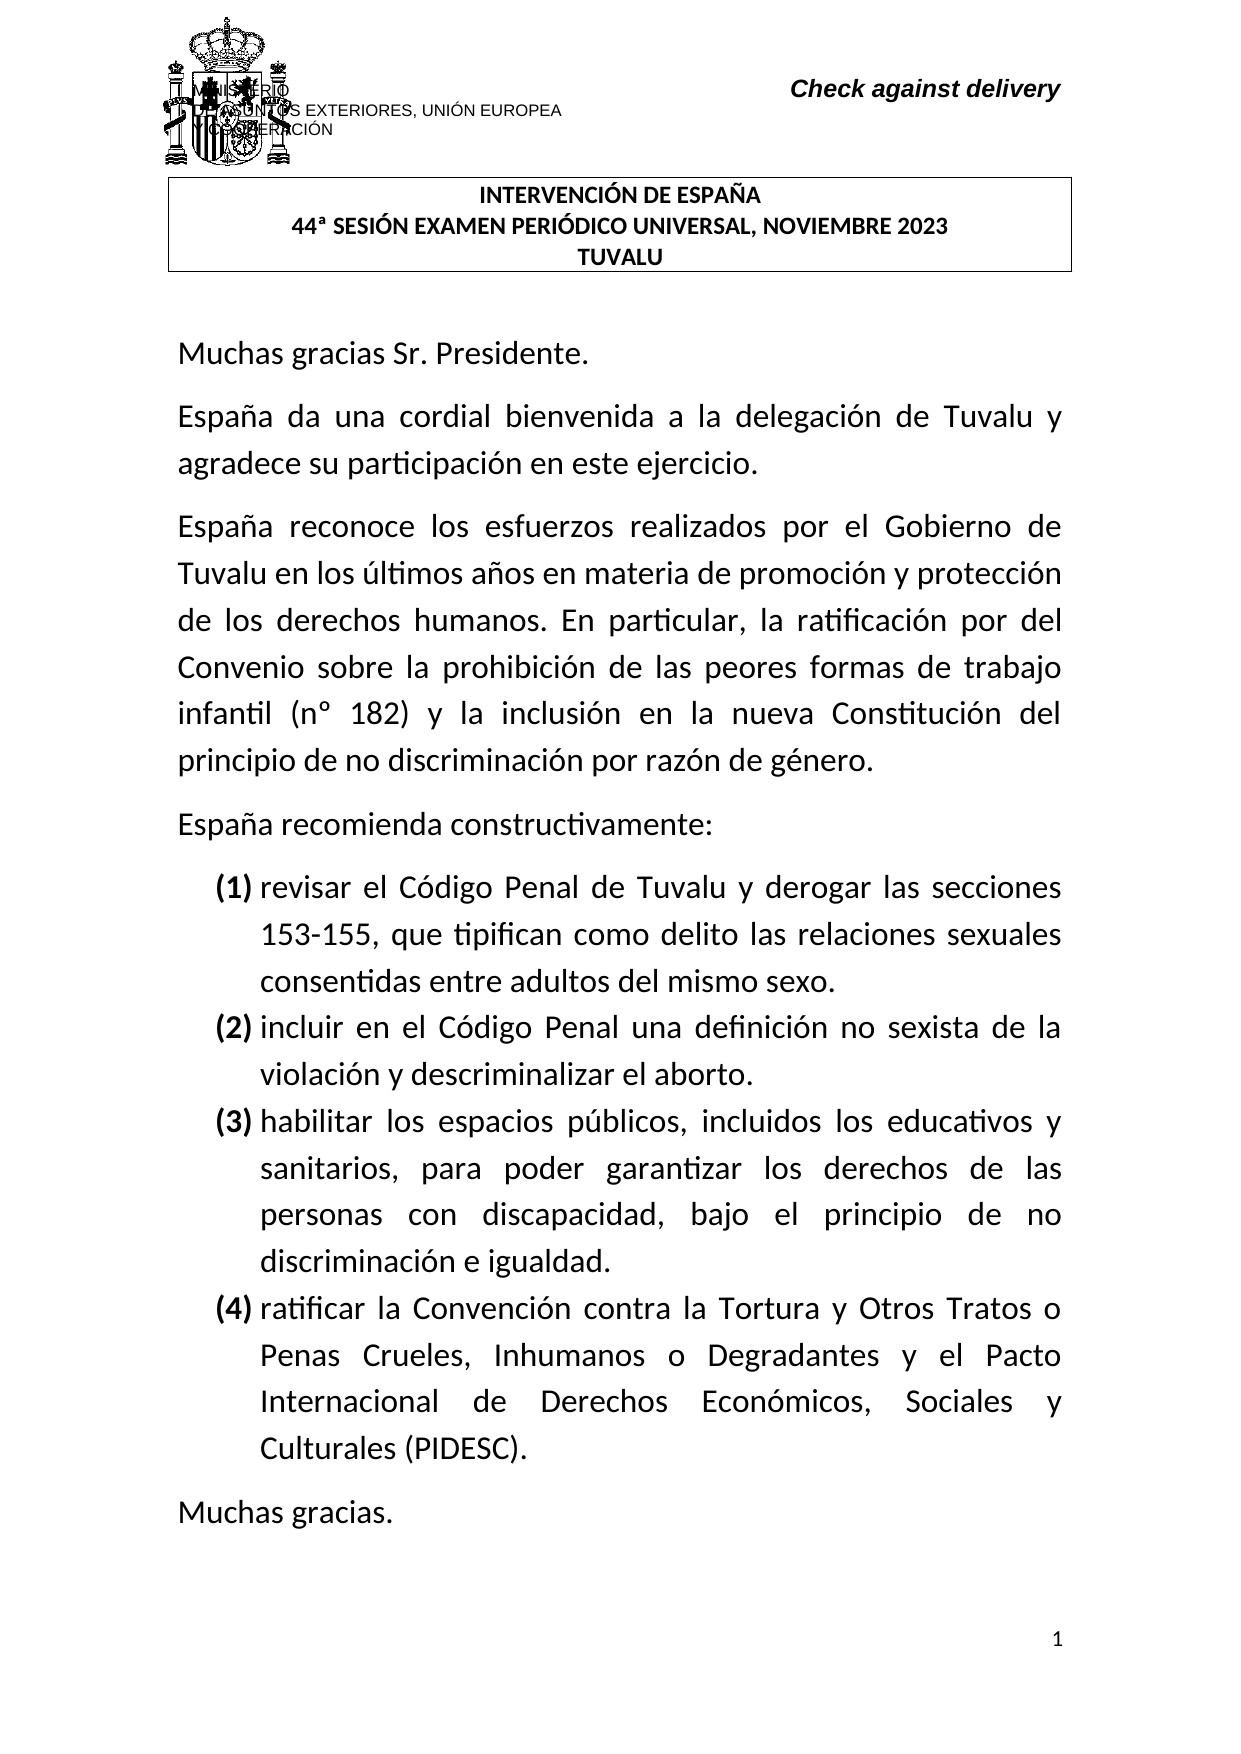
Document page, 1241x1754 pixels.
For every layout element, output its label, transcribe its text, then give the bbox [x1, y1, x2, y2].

text 44ª SESIÓN EXAMEN PERIÓDICO UNIVERSAL, NOVIEMBRE 2023 [177, 210, 1063, 238]
list revisar el Código Penal de Tuvalu y derogar las secciones 153-155, que tipifican como delito las relaciones sexuales consentidas entre adultos del mismo sexo. [215, 866, 1063, 1000]
text INTERVENCIÓN DE ESPAÑA [169, 178, 1071, 210]
list incluir en el Código Penal una definición no sexista de la violación y descriminalizar el aborto. [215, 1006, 1063, 1094]
text España da una cordial bienvenida a la delegación de Tuvalu y agradece su participación en este ejercicio. [177, 395, 1063, 483]
text Muchas gracias. [177, 1491, 1063, 1531]
text España recomienda constructivamente: [177, 803, 1063, 843]
text Muchas gracias Sr. Presidente. [177, 332, 1063, 372]
picture [142, 8, 307, 191]
text TUVALU [169, 238, 1071, 271]
text España reconoce los esfuerzos realizados por el Gobierno de Tuvalu en los últimos años en materia de promoción y protección de los derechos humanos. En particular, la ratificación por del Convenio sobre la prohibición de las peores formas de trabajo infantil (nº 182) y la inclusión en la nueva Constitución del principio de no discriminación por razón de género. [177, 505, 1063, 780]
list ratificar la Convención contra la Tortura y Otros Tratos o Penas Crueles, Inhumanos o Degradantes y el Pacto Internacional de Derechos Económicos, Sociales y Culturales (PIDESC). [215, 1287, 1063, 1468]
list habilitar los espacios públicos, incluidos los educativos y sanitarios, para poder garantizar los derechos de las personas con discapacidad, bajo el principio de no discriminación e igualdad. [215, 1100, 1063, 1281]
